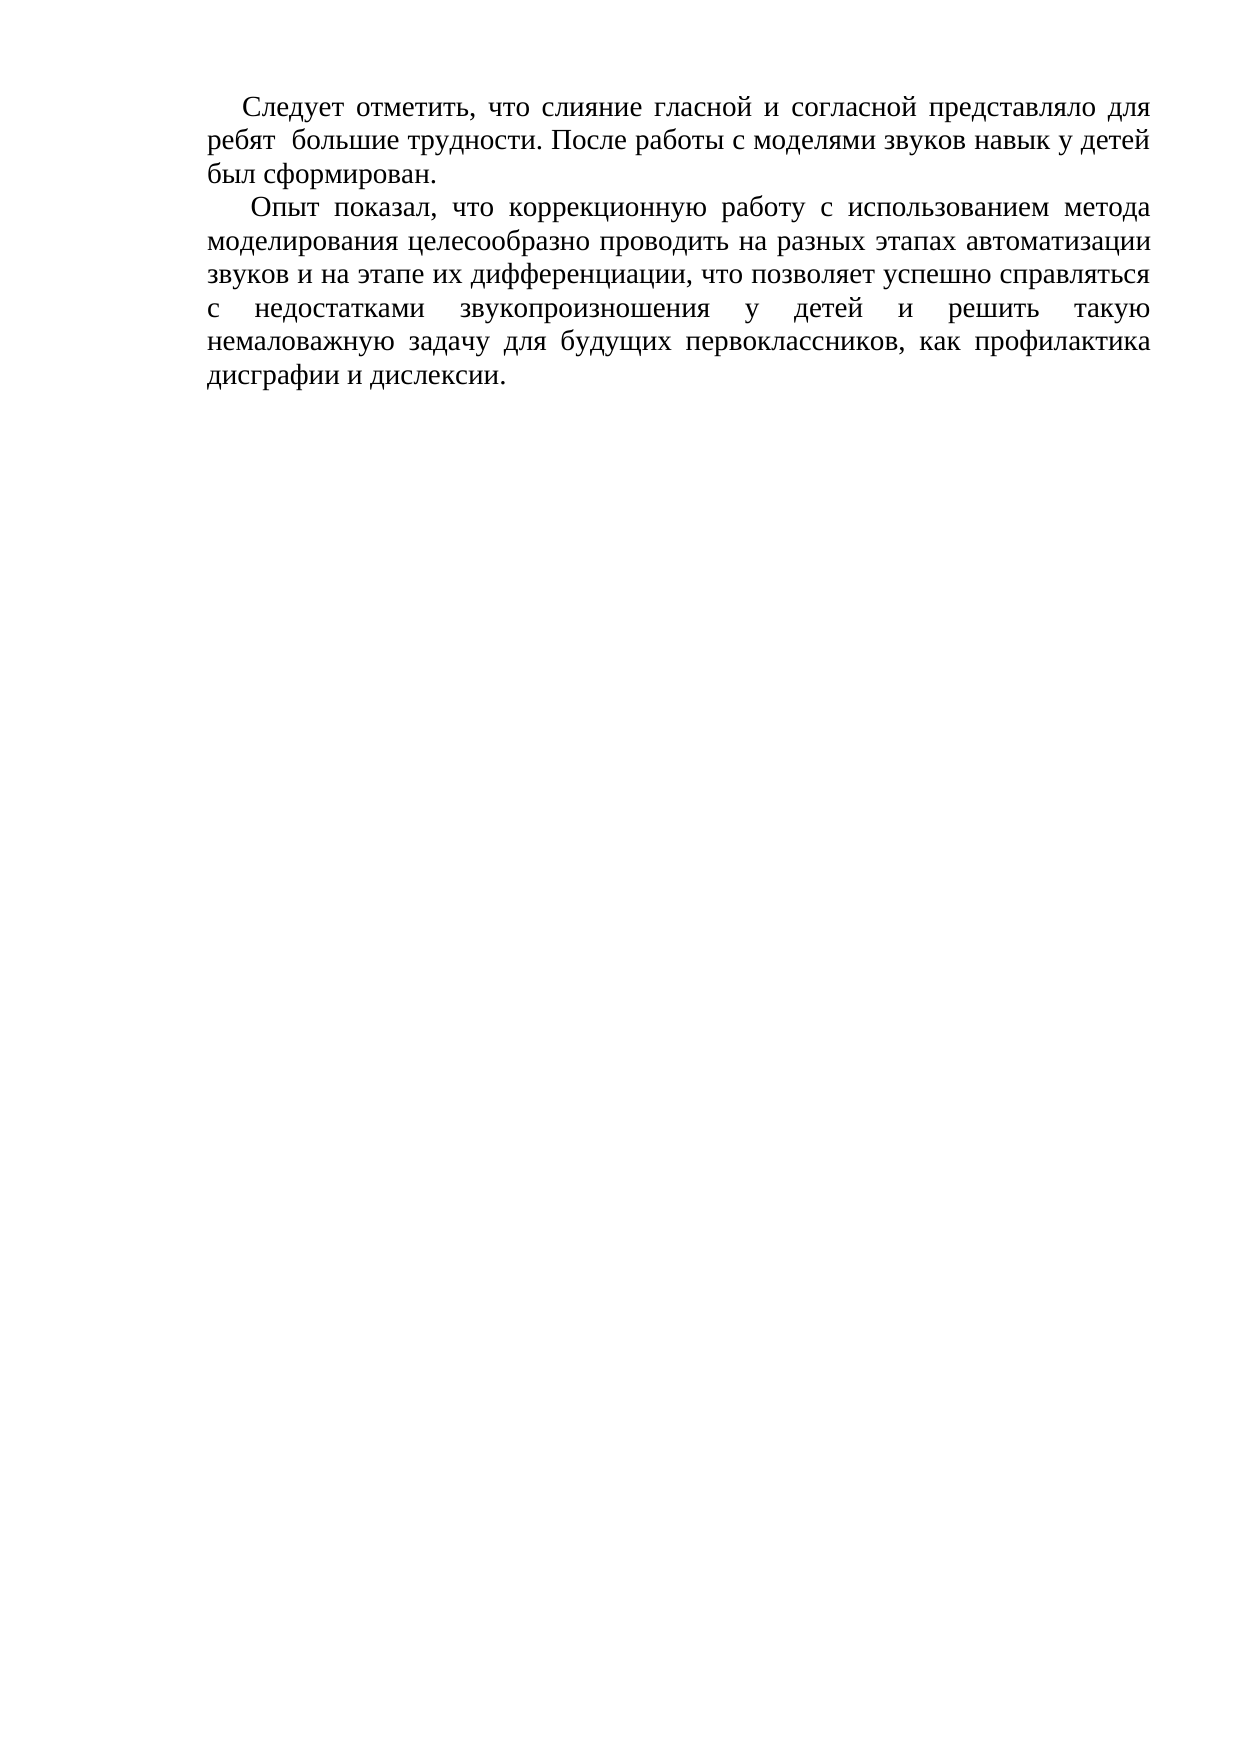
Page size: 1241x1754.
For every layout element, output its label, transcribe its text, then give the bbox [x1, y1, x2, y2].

text Опыт показал, что коррекционную работу с использованием метода моделирования целесообразно проводить на разных этапах автоматизации звуков и на этапе их дифференциации, что позволяет успешно справляться с недостатками звукопроизношения у детей и решить такую немаловажную задачу для будущих первоклассников, как профилактика дисграфии и дислексии. [207, 189, 1152, 391]
text Следует отметить, что слияние гласной и согласной представляло для ребят большие трудности. После работы с моделями звуков навык у детей был сформирован. [207, 89, 1152, 189]
